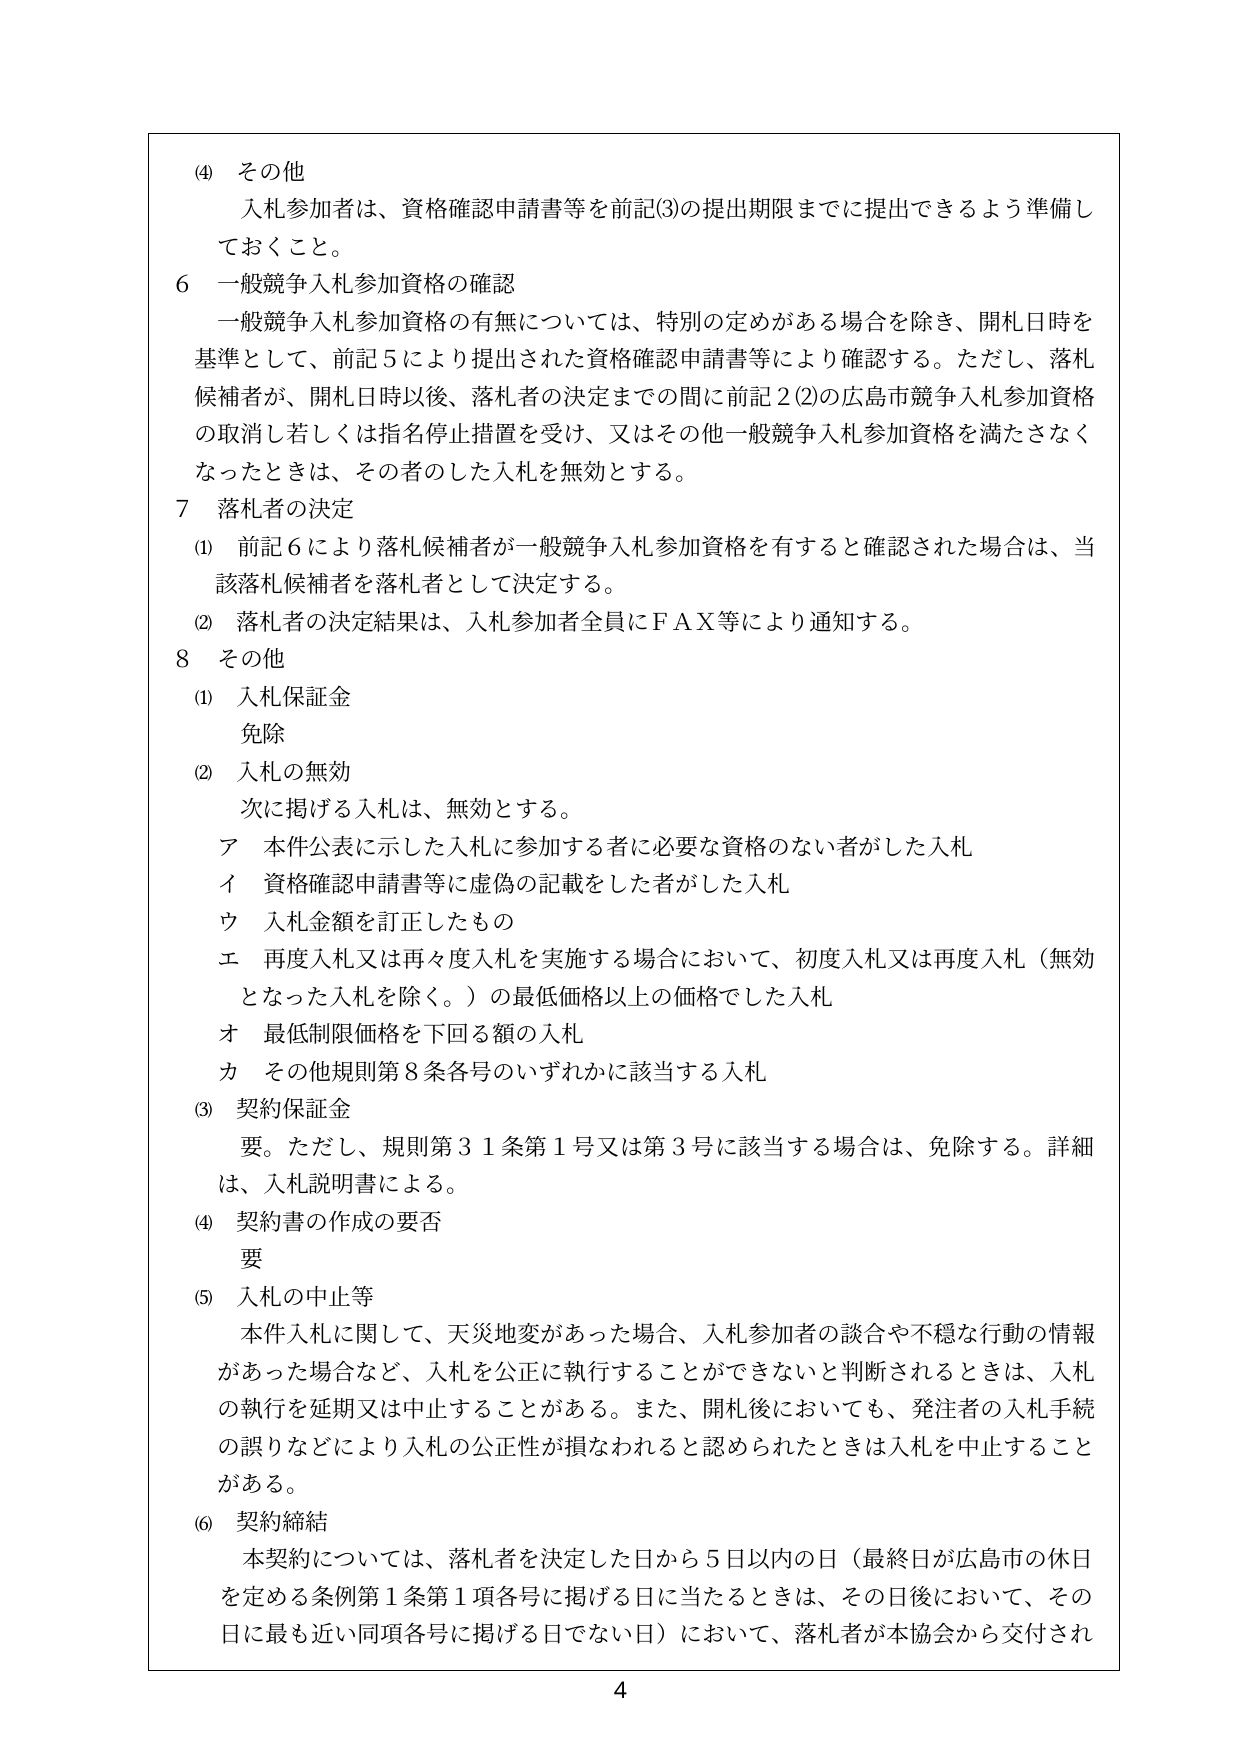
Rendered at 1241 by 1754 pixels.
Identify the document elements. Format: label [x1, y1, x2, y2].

table_header [149, 134, 1119, 1669]
